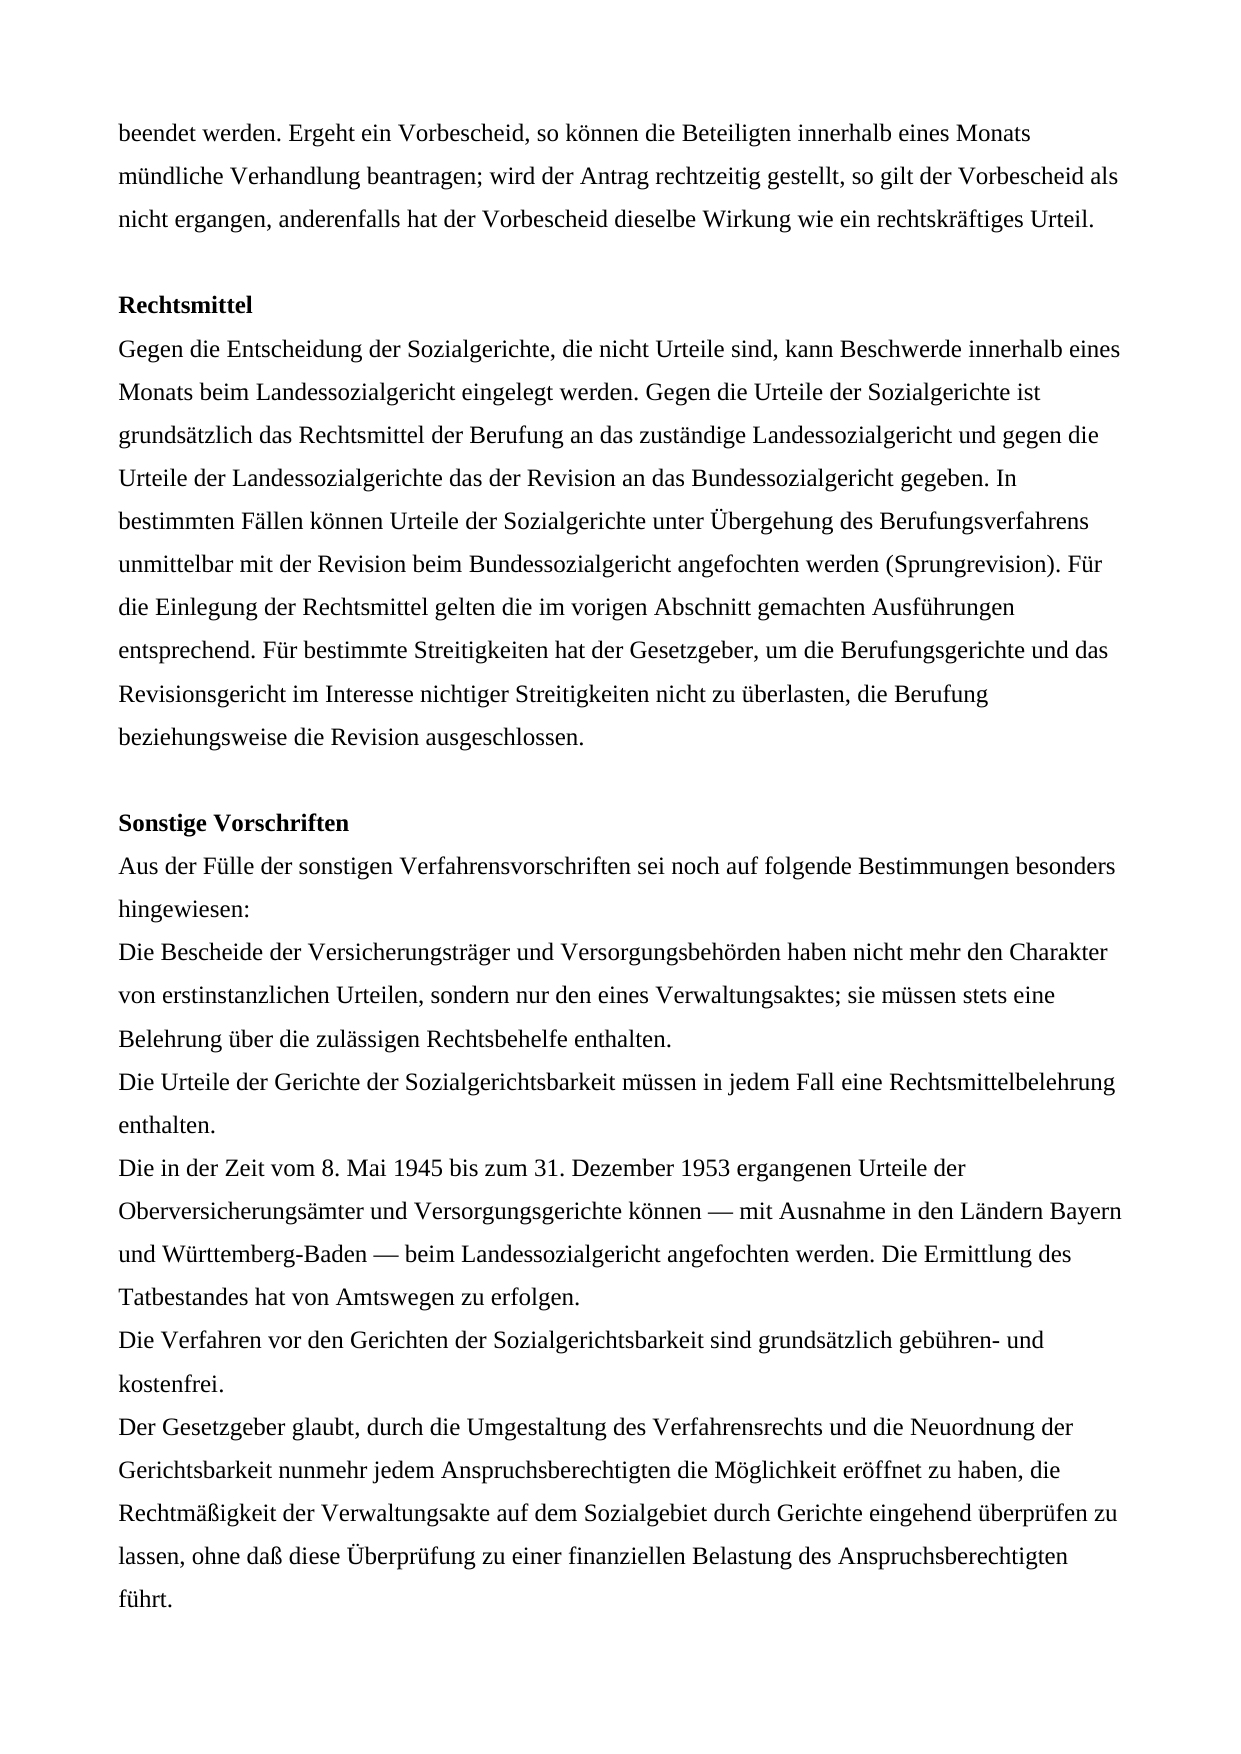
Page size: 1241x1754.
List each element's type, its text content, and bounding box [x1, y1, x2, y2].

text Die in der Zeit vom 8. Mai 1945 bis zum 31. Dezember 1953 ergangenen Urteile der Oberversicherungsämter und Versorgungsgerichte können — mit Ausnahme in den Ländern Bayern und Württemberg-Baden — beim Landessozialgericht angefochten werden. Die Ermittlung des Tatbestandes hat von Amtswegen zu erfolgen. [118, 1153, 1122, 1311]
text Gegen die Entscheidung der Sozialgerichte, die nicht Urteile sind, kann Beschwerde innerhalb eines Monats beim Landessozialgericht eingelegt werden. Gegen die Urteile der Sozialgerichte ist grundsätzlich das Rechtsmittel der Berufung an das zuständige Landessozialgericht und gegen die Urteile der Landessozialgerichte das der Revision an das Bundessozialgericht gegeben. In bestimmten Fällen können Urteile der Sozialgerichte unter Übergehung des Berufungsverfahrens unmittelbar mit der Revision beim Bundessozialgericht angefochten werden (Sprungrevision). Für die Einlegung der Rechtsmittel gelten die im vorigen Abschnitt gemachten Ausführungen entsprechend. Für bestimmte Streitigkeiten hat der Gesetzgeber, um die Berufungsgerichte und das Revisionsgericht im Interesse nichtiger Streitigkeiten nicht zu überlasten, die Berufung beziehungsweise die Revision ausgeschlossen. [118, 334, 1122, 751]
text Die Bescheide der Versicherungsträger und Versorgungsbehörden haben nicht mehr den Charakter von erstinstanzlichen Urteilen, sondern nur den eines Verwaltungsaktes; sie müssen stets eine Belehrung über die zulässigen Rechtsbehelfe enthalten. [118, 937, 1122, 1052]
text Die Verfahren vor den Gerichten der Sozialgerichtsbarkeit sind grundsätzlich gebühren- und kostenfrei. [118, 1326, 1122, 1397]
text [118, 118, 1122, 233]
text Sonstige Vorschriften [118, 808, 1122, 837]
text Die Urteile der Gerichte der Sozialgerichtsbarkeit müssen in jedem Fall eine Rechtsmittelbelehrung enthalten. [118, 1067, 1122, 1139]
text Der Gesetzgeber glaubt, durch die Umgestaltung des Verfahrensrechts und die Neuordnung der Gerichtsbarkeit nunmehr jedem Anspruchsberechtigten die Möglichkeit eröffnet zu haben, die Rechtmäßigkeit der Verwaltungsakte auf dem Sozialgebiet durch Gerichte eingehend überprüfen zu lassen, ohne daß diese Überprüfung zu einer finanziellen Belastung des Anspruchsberechtigten führt. [118, 1412, 1122, 1613]
text Aus der Fülle der sonstigen Verfahrensvorschriften sei noch auf folgende Bestimmungen besonders hingewiesen: [118, 851, 1122, 923]
text Rechtsmittel [118, 291, 1122, 319]
